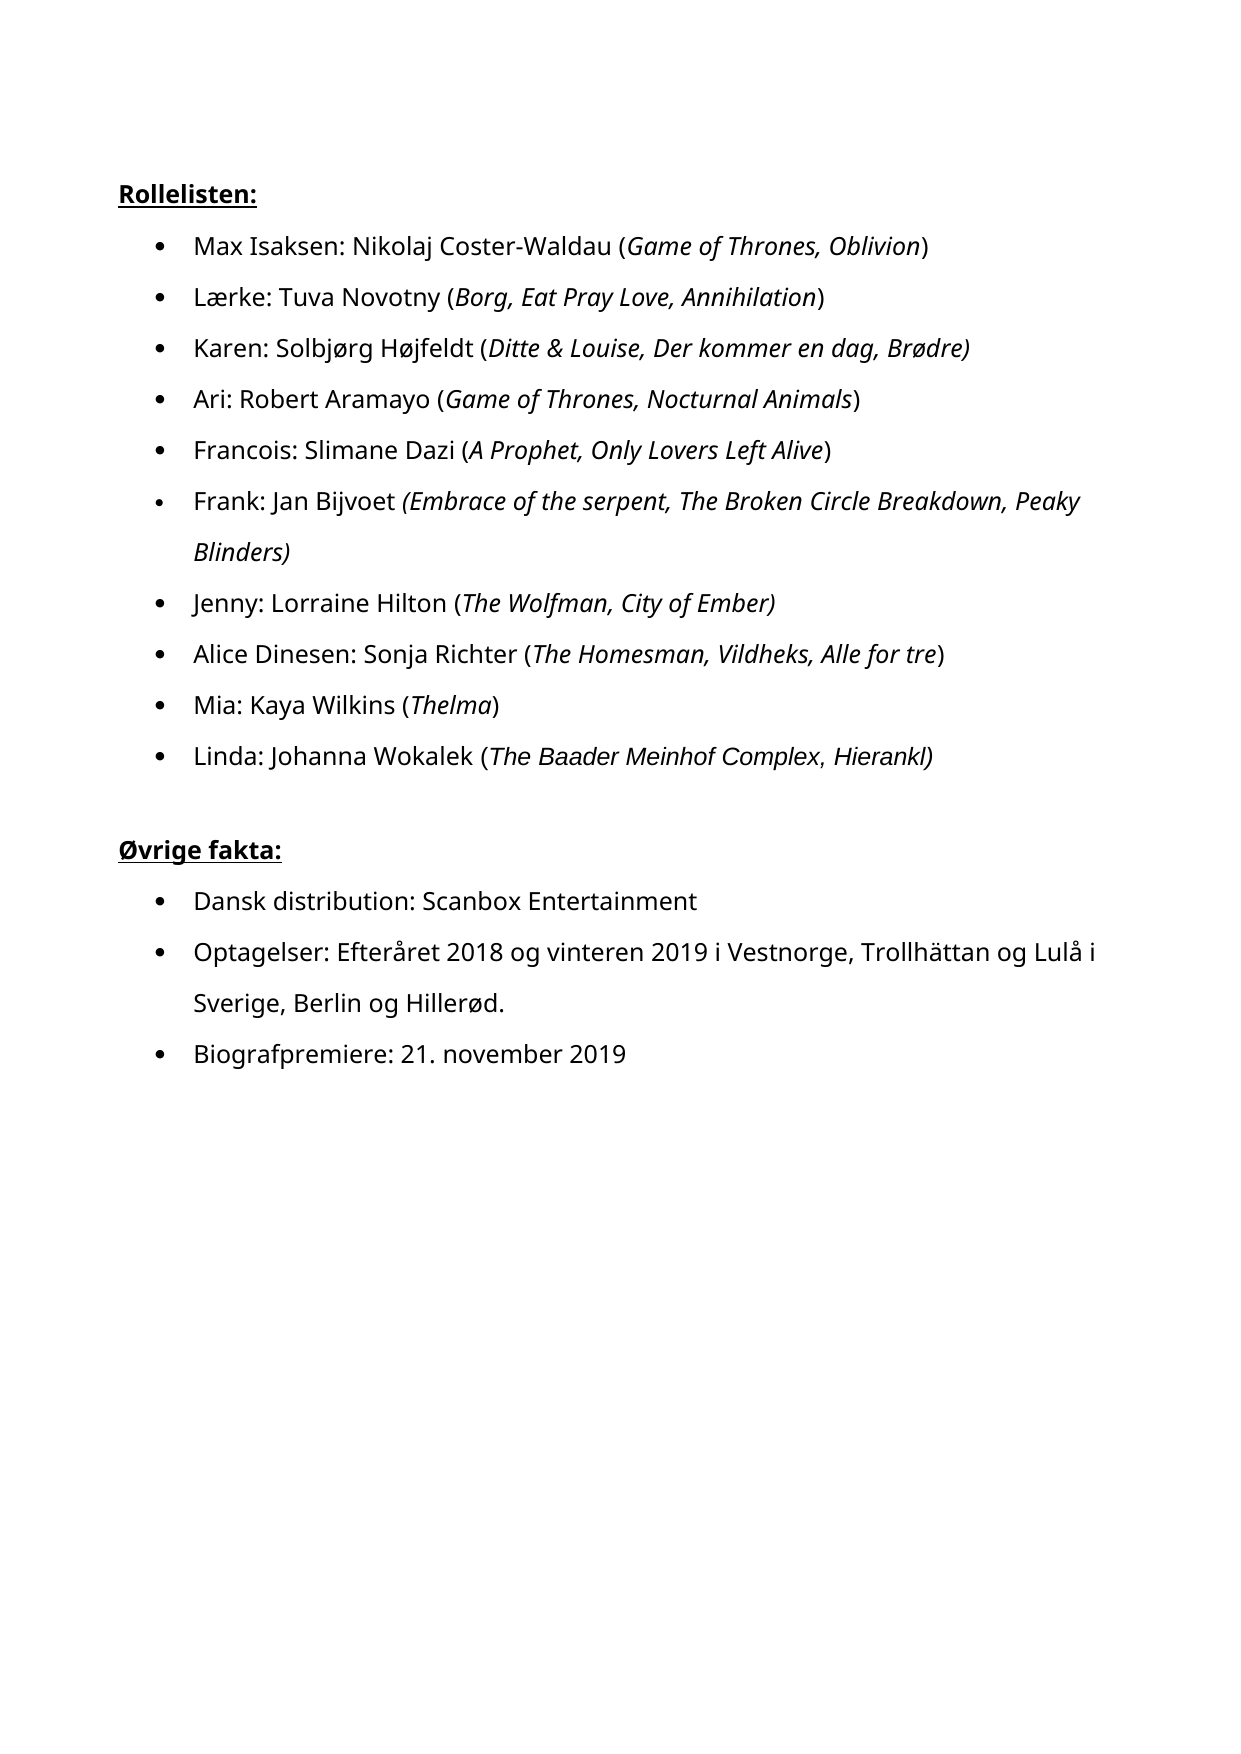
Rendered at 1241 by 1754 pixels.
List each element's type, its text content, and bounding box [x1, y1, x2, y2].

list Optagelser: Efteråret 2018 og vinteren 2019 i Vestnorge, Trollhättan og Lulå i Sverige, Berlin og Hillerød. [156, 935, 1122, 1020]
list Dansk distribution: Scanbox Entertainment [156, 884, 1122, 918]
list Max Isaksen: Nikolaj Coster-Waldau (Game of Thrones, Oblivion) [156, 228, 1122, 262]
list Karen: Solbjørg Højfeldt (Ditte & Louise, Der kommer en dag, Brødre) [156, 330, 1122, 364]
list Linda: Johanna Wokalek (The Baader Meinhof Complex, Hierankl) [156, 739, 1122, 773]
list Jenny: Lorraine Hilton (The Wolfman, City of Ember) [156, 586, 1122, 619]
list Lærke: Tuva Novotny (Borg, Eat Pray Love, Annihilation) [156, 279, 1122, 313]
text Øvrige fakta: [118, 833, 1122, 867]
list Biografpremiere: 21. november 2019 [156, 1037, 1122, 1071]
list Frank: Jan Bijvoet (Embrace of the serpent, The Broken Circle Breakdown, Peaky Blinders) [156, 483, 1122, 568]
list Ari: Robert Aramayo (Game of Thrones, Nocturnal Animals) [156, 381, 1122, 415]
text Rollelisten: [118, 177, 1122, 211]
list Mia: Kaya Wilkins (Thelma) [156, 688, 1122, 722]
list Alice Dinesen: Sonja Richter (The Homesman, Vildheks, Alle for tre) [156, 637, 1122, 671]
list Francois: Slimane Dazi (A Prophet, Only Lovers Left Alive) [156, 432, 1122, 466]
